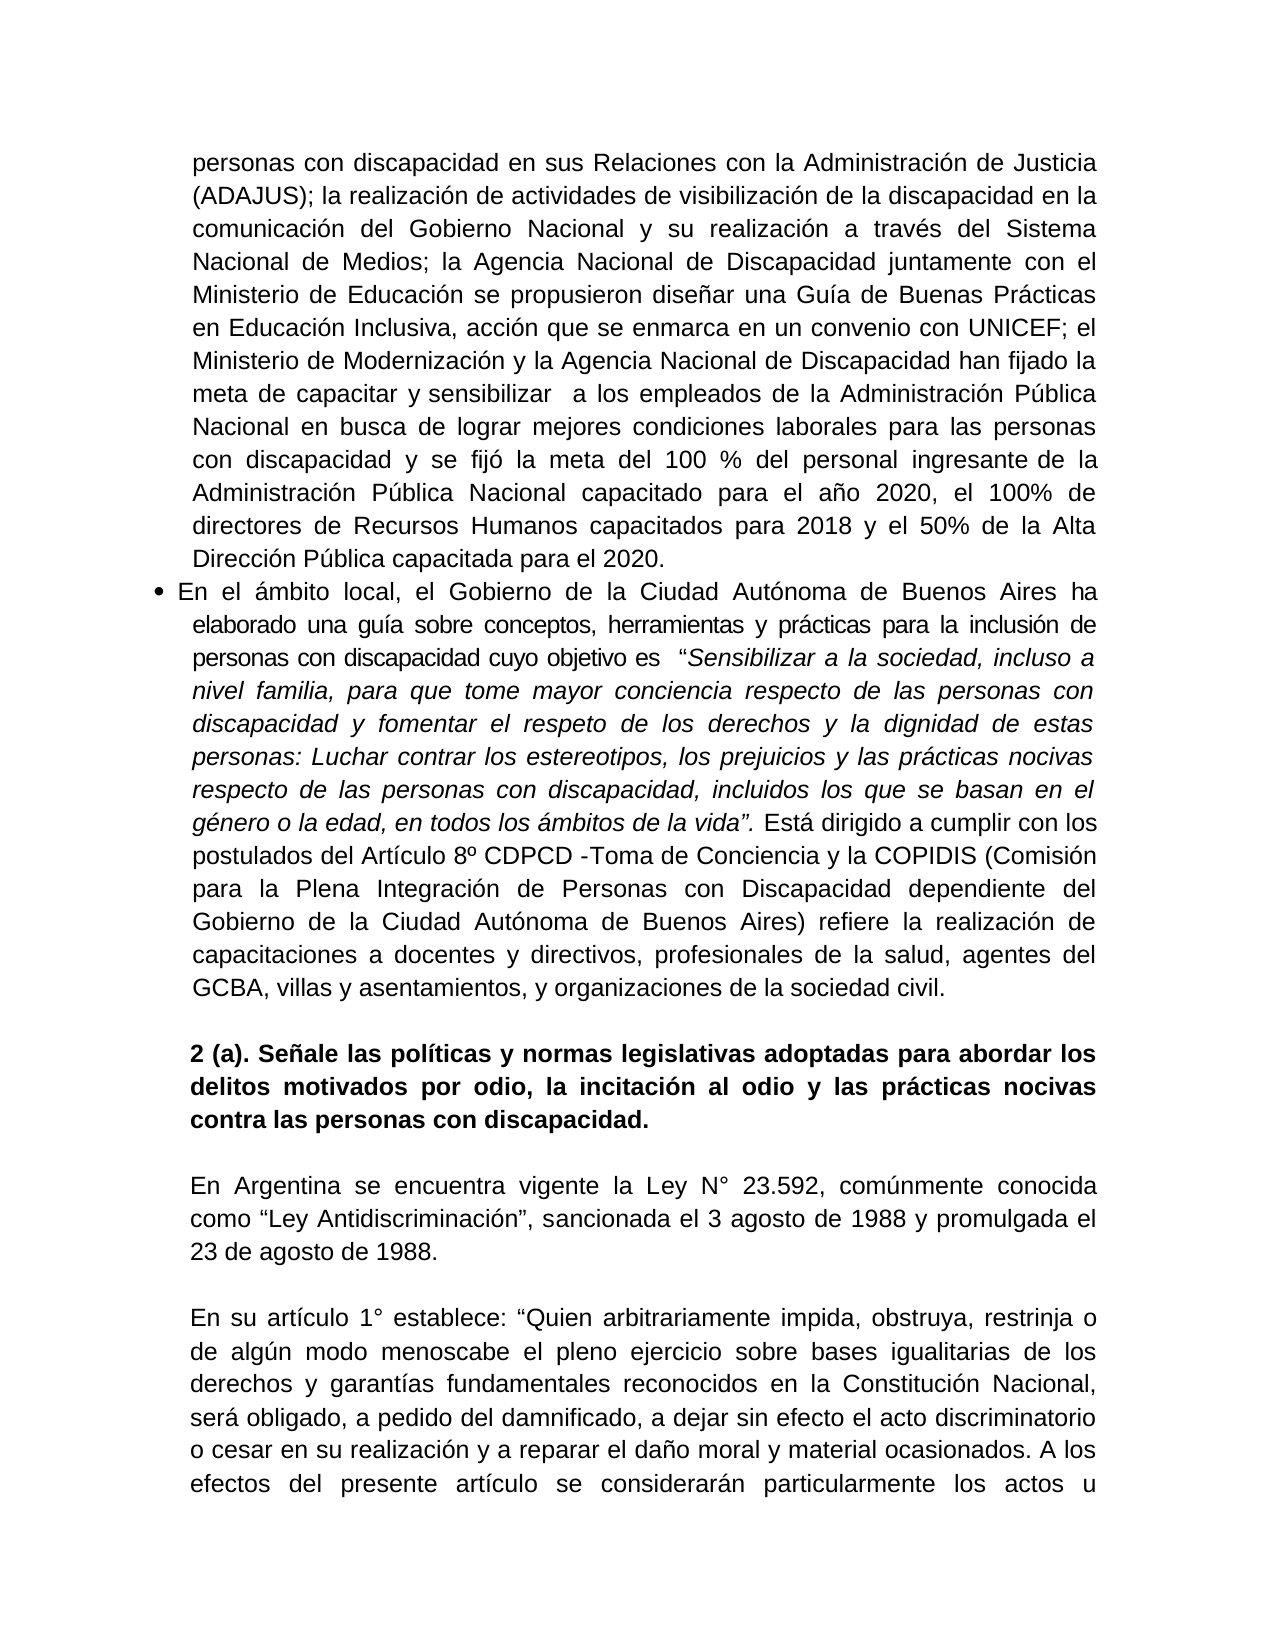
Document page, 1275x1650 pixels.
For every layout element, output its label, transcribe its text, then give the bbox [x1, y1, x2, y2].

list En el ámbito local, el Gobierno de la Ciudad Autónoma de Buenos Aires ha elaborado una guía sobre conceptos, herramientas y prácticas para la inclusión de personas con discapacidad cuyo objetivo es “Sensibilizar a la sociedad, incluso a nivel familia, para que tome mayor conciencia respecto de las personas con discapacidad y fomentar el respeto de los derechos y la dignidad de estas personas: Luchar contrar los estereotipos, los prejuicios y las prácticas nocivas respecto de las personas con discapacidad, incluidos los que se basan en el género o la edad, en todos los ámbitos de la vida”. Está dirigido a cumplir con los postulados del Artículo 8º CDPCD -Toma de Conciencia y la COPIDIS (Comisión para la Plena Integración de Personas con Discapacidad dependiente del Gobierno de la Ciudad Autónoma de Buenos Aires) refiere la realización de capacitaciones a docentes y directivos, profesionales de la salud, agentes del GCBA, villas y asentamientos, y organizaciones de la sociedad civil. [154, 577, 1098, 1002]
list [154, 148, 1098, 573]
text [190, 1303, 1098, 1497]
text En Argentina se encuentra vigente la Ley N° 23.592, comúnmente conocida como “Ley Antidiscriminación”, sancionada el 3 agosto de 1988 y promulgada el 23 de agosto de 1988. [190, 1171, 1098, 1266]
text 2 (a). Señale las políticas y normas legislativas adoptadas para abordar los delitos motivados por odio, la incitación al odio y las prácticas nocivas contra las personas con discapacidad. [190, 1039, 1098, 1134]
